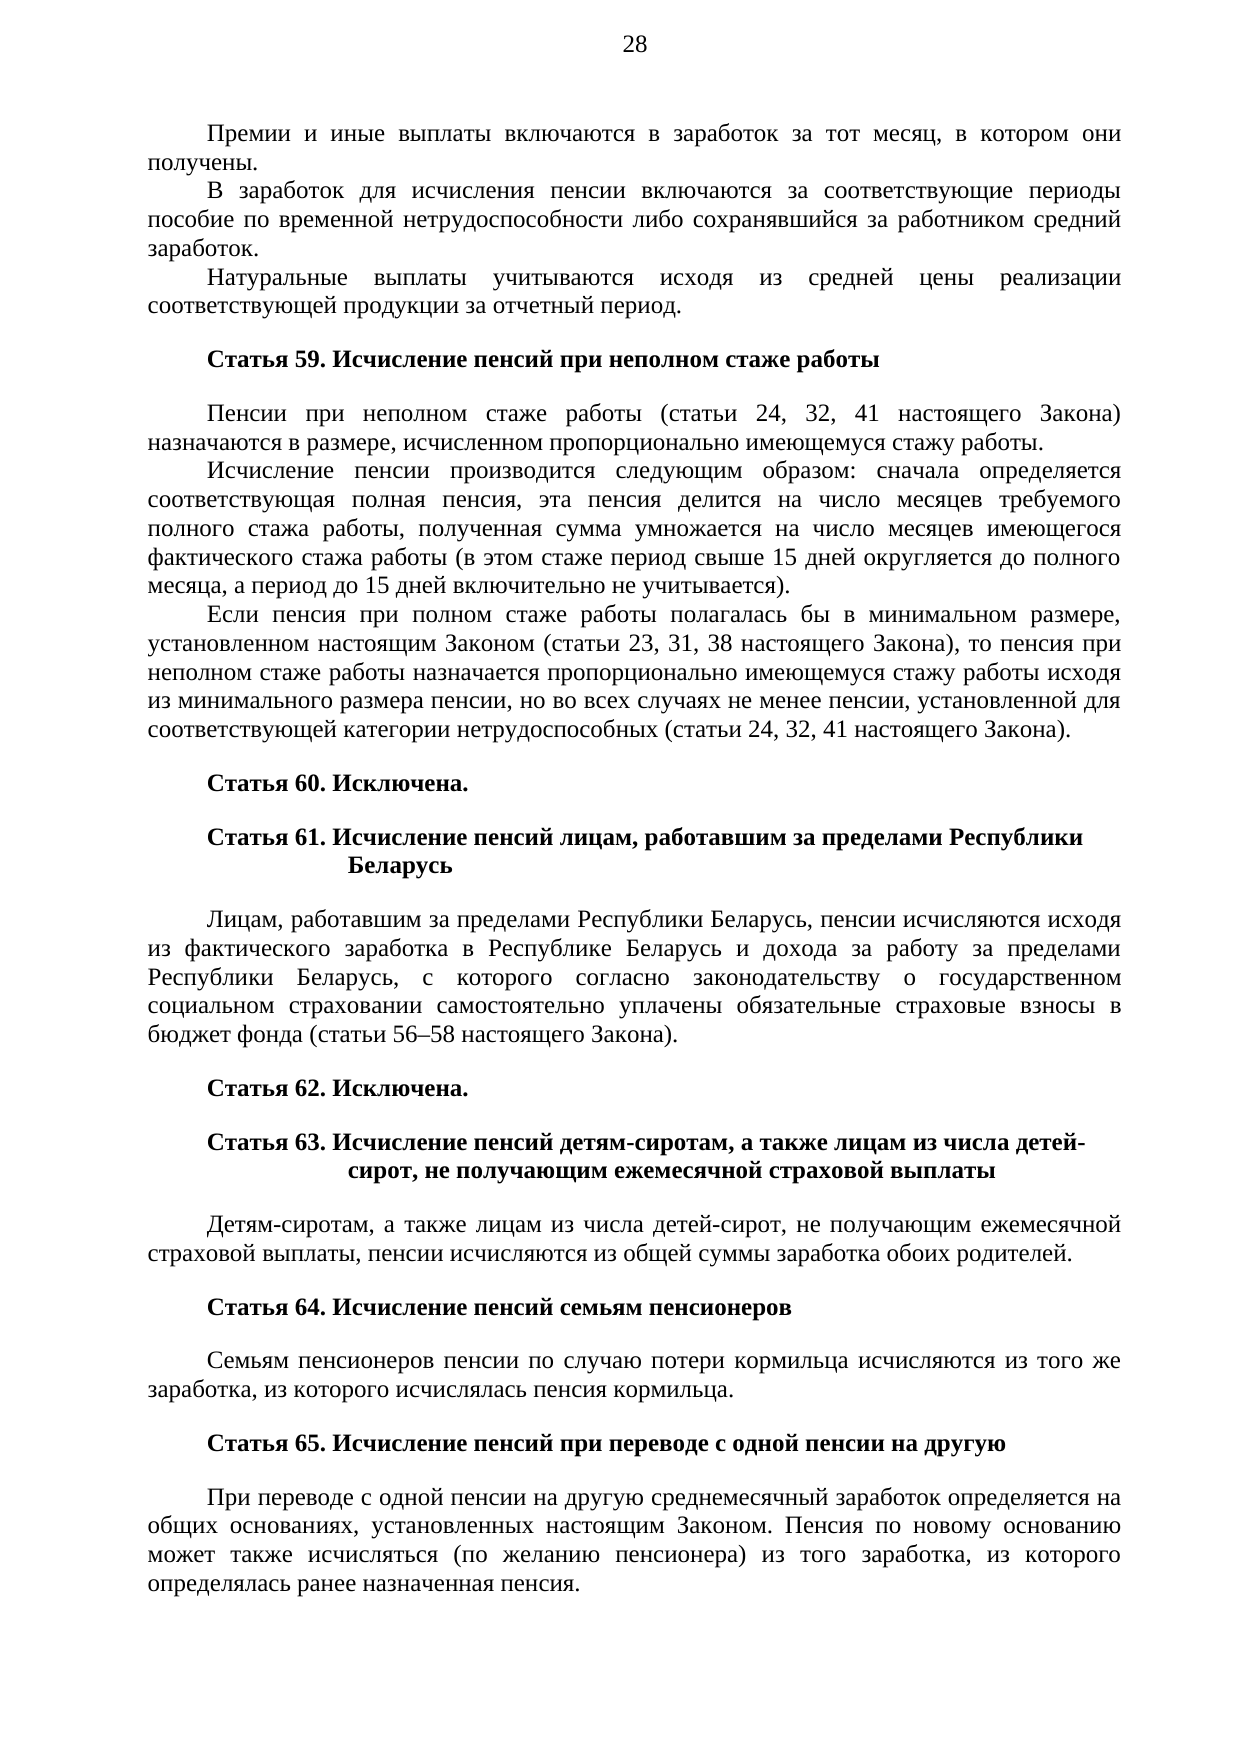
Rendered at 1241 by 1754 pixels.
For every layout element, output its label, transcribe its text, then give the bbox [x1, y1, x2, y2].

text Семьям пенсионеров пенсии по случаю потери кормильца исчисляются из того же заработка, из которого исчислялась пенсия кормильца. [147, 1346, 1122, 1403]
text В заработок для исчисления пенсии включаются за соответствующие периоды пособие по временной нетрудоспособности либо сохранявшийся за работником средний заработок. [147, 176, 1122, 262]
text Если пенсия при полном стаже работы полагалась бы в минимальном размере, установленном настоящим Законом (статьи 23, 31, 38 настоящего Закона), то пенсия при неполном стаже работы назначается пропорционально имеющемуся стажу работы исходя из минимального размера пенсии, но во всех случаях не менее пенсии, установленной для соответствующей категории нетрудоспособных (статьи 24, 32, 41 настоящего Закона). [147, 599, 1122, 743]
text Статья 62. Исключена. [207, 1073, 1122, 1102]
text Статья 65. Исчисление пенсий при переводе с одной пенсии на другую [207, 1428, 1122, 1457]
text Натуральные выплаты учитываются исходя из средней цены реализации соответствующей продукции за отчетный период. [147, 262, 1122, 319]
text При переводе с одной пенсии на другую среднемесячный заработок определяется на общих основаниях, установленных настоящим Законом. Пенсия по новому основанию может также исчисляться (по желанию пенсионера) из того заработка, из которого определялась ранее назначенная пенсия. [147, 1482, 1122, 1597]
text Пенсии при неполном стаже работы (статьи 24, 32, 41 настоящего Закона) назначаются в размере, исчисленном пропорционально имеющемуся стажу работы. [147, 398, 1122, 456]
text Лицам, работавшим за пределами Республики Беларусь, пенсии исчисляются исходя из фактического заработка в Республике Беларусь и дохода за работу за пределами Республики Беларусь, с которого согласно законодательству о государственном социальном страховании самостоятельно уплачены обязательные страховые взносы в бюджет фонда (статьи 56–58 настоящего Закона). [147, 904, 1122, 1048]
text Статья 59. Исчисление пенсий при неполном стаже работы [207, 344, 1122, 373]
text Статья 60. Исключена. [207, 768, 1122, 797]
text Детям-сиротам, а также лицам из числа детей-сирот, не получающим ежемесячной страховой выплаты, пенсии исчисляются из общей суммы заработка обоих родителей. [147, 1209, 1122, 1267]
text Статья 63. Исчисление пенсий детям-сиротам, а также лицам из числа детей-сирот, не получающим ежемесячной страховой выплаты [207, 1127, 1122, 1184]
text Статья 61. Исчисление пенсий лицам, работавшим за пределами Республики Беларусь [207, 822, 1122, 879]
text Статья 64. Исчисление пенсий семьям пенсионеров [207, 1292, 1122, 1321]
text Премии и иные выплаты включаются в заработок за тот месяц, в котором они получены. [147, 118, 1122, 176]
text Исчисление пенсии производится следующим образом: сначала определяется соответствующая полная пенсия, эта пенсия делится на число месяцев требуемого полного стажа работы, полученная сумма умножается на число месяцев имеющегося фактического стажа работы (в этом стаже период свыше 15 дней округляется до полного месяца, а период до 15 дней включительно не учитывается). [147, 456, 1122, 599]
